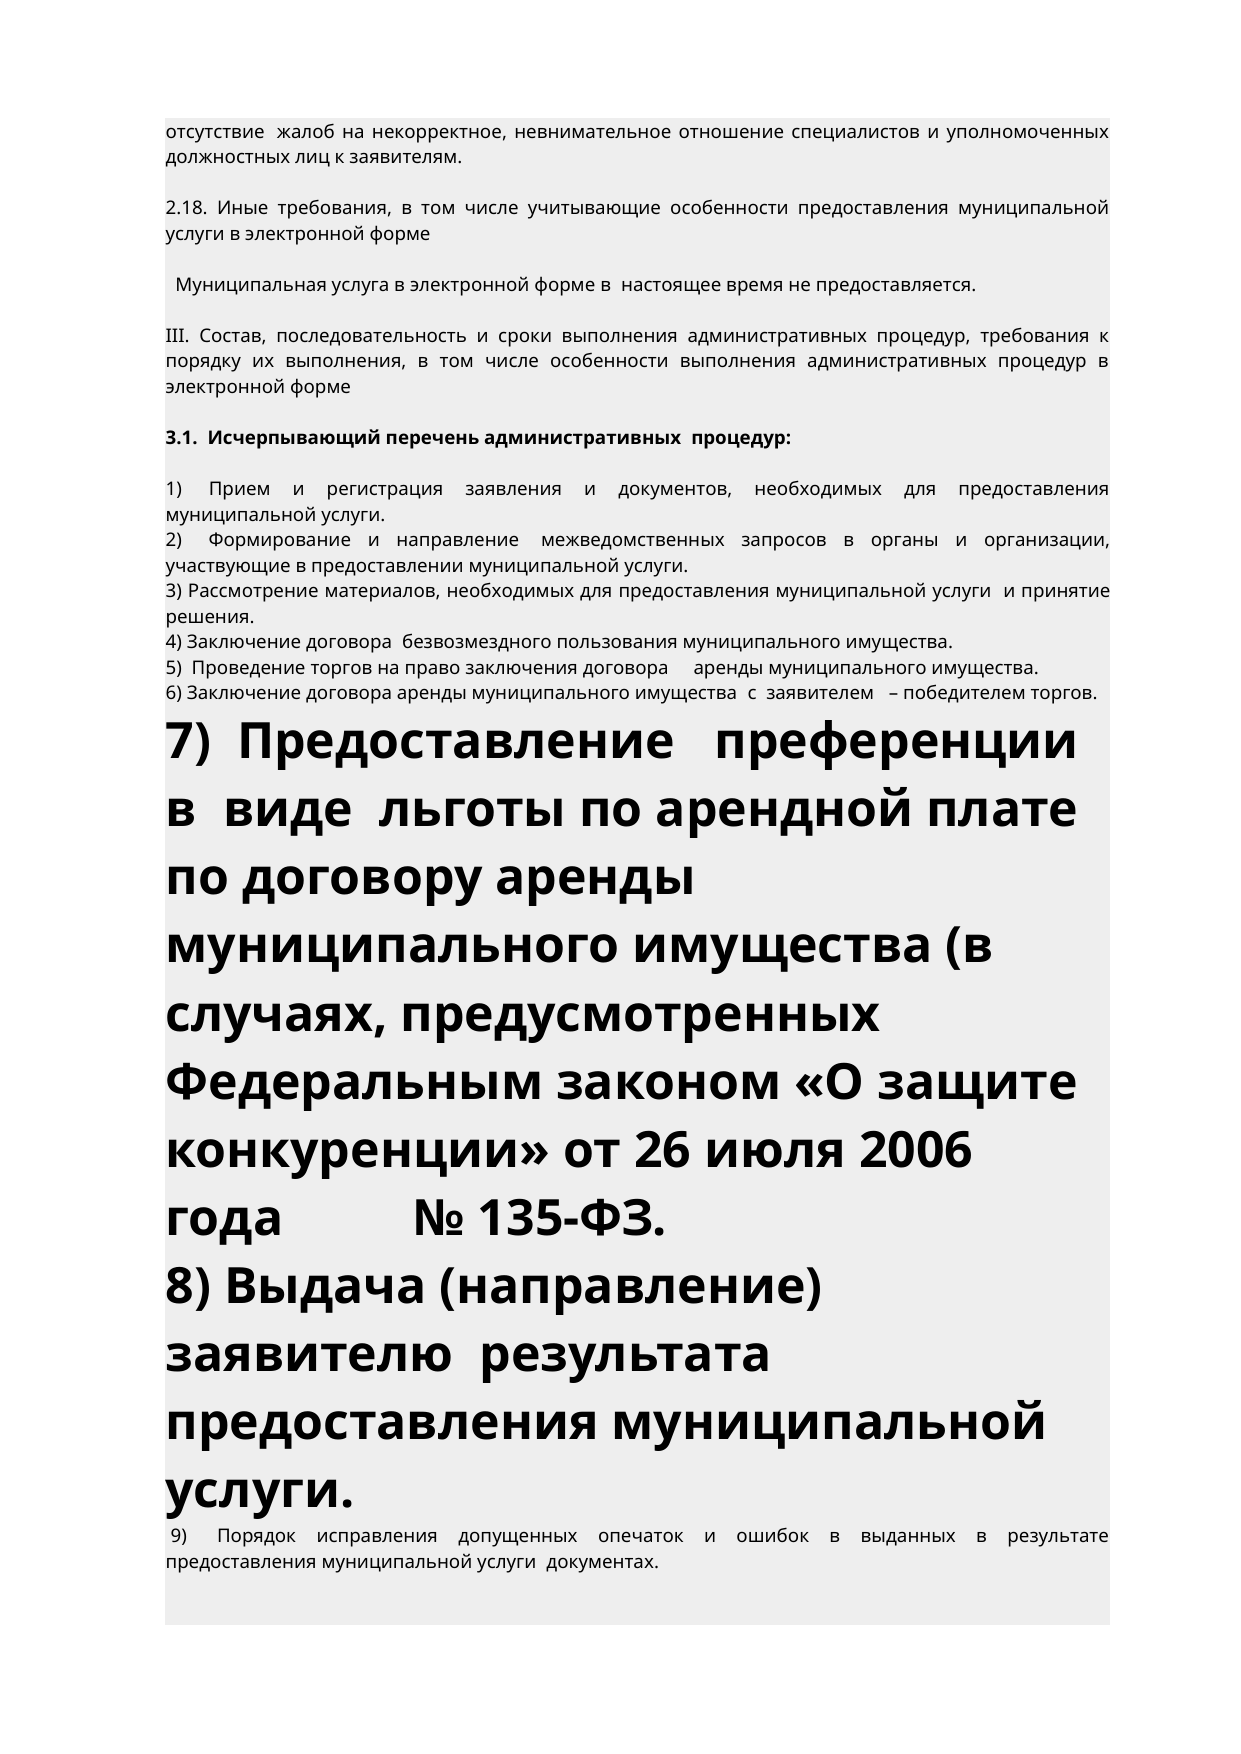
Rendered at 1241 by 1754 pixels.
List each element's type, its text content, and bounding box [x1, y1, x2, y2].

text 2) Формирование и направление межведомственных запросов в органы и организации, участвующие в предоставлении муниципальной услуги. [165, 526, 1110, 577]
text отсутствие жалоб на некорректное, невнимательное отношение специалистов и уполномоченных должностных лиц к заявителям. [165, 118, 1110, 169]
subtitle 8) Выдача (направление) заявителю результата предоставления муниципальной услуги. [165, 1250, 1110, 1523]
text 2.18. Иные требования, в том числе учитывающие особенности предоставления муниципальной услуги в электронной форме [165, 195, 1110, 246]
subtitle 7) Предоставление преференции в виде льготы по арендной плате по договору аренды муниципального имущества (в случаях, предусмотренных Федеральным законом «О защите конкуренции» от 26 июля 2006 года № 135-ФЗ. [165, 705, 1110, 1250]
text Муниципальная услуга в электронной форме в настоящее время не предоставляется. [165, 271, 1110, 297]
text 1) Прием и регистрация заявления и документов, необходимых для предоставления муниципальной услуги. [165, 475, 1110, 526]
text 4) Заключение договора безвозмездного пользования муниципального имущества. [165, 628, 1110, 654]
text 3.1. Исчерпывающий перечень административных процедур: [165, 424, 1110, 450]
text 9) Порядок исправления допущенных опечаток и ошибок в выданных в результате предоставления муниципальной услуги документах. [165, 1523, 1110, 1574]
text III. Состав, последовательность и сроки выполнения административных процедур, требования к порядку их выполнения, в том числе особенности выполнения административных процедур в электронной форме [165, 322, 1110, 399]
text 6) Заключение договора аренды муниципального имущества с заявителем – победителем торгов. [165, 679, 1110, 705]
text 5) Проведение торгов на право заключения договора аренды муниципального имущества. [165, 654, 1110, 679]
text 3) Рассмотрение материалов, необходимых для предоставления муниципальной услуги и принятие решения. [165, 577, 1110, 628]
